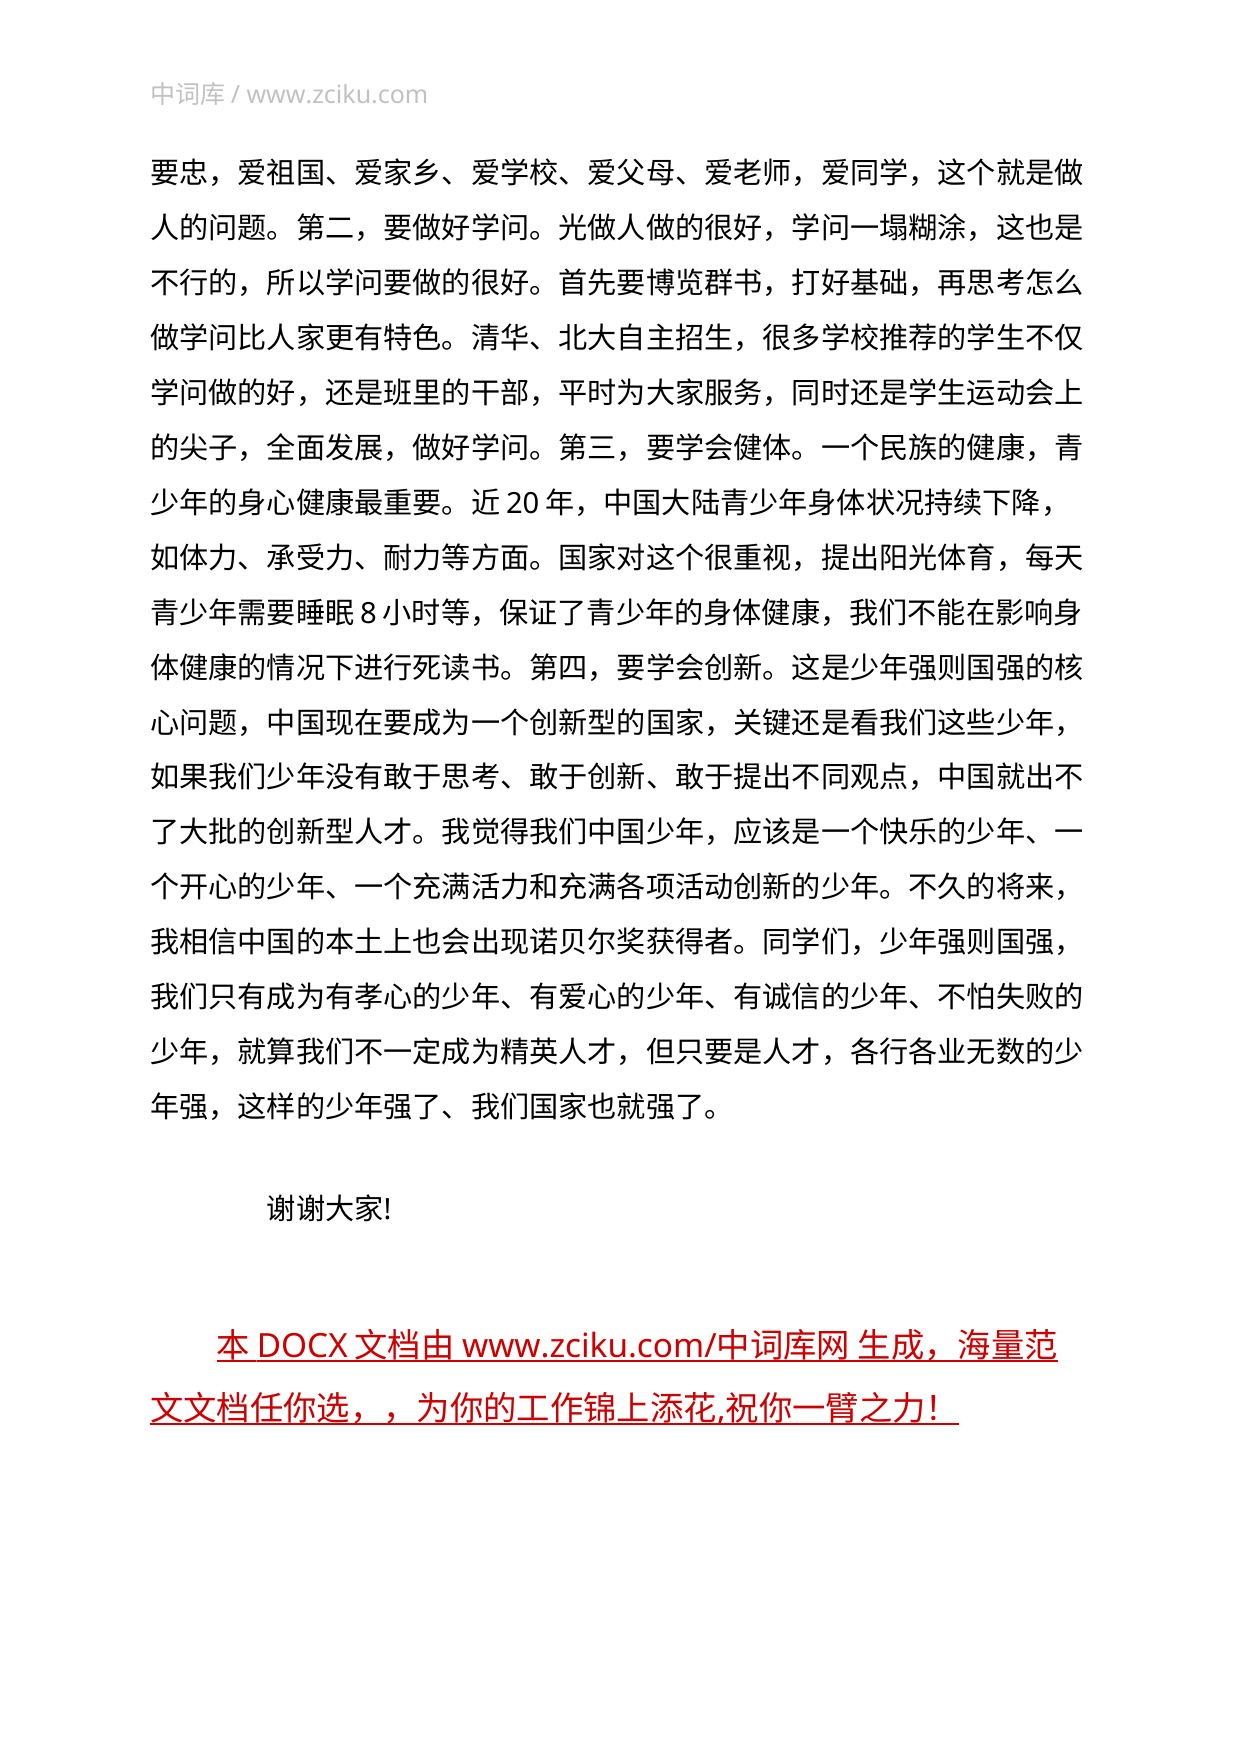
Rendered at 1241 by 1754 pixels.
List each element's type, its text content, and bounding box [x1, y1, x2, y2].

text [150, 150, 1090, 1126]
text 本DOCX文档由 www.zciku.com/中词库网 生成，海量范文文档任你选，，为你的工作锦上添花,祝你一臂之力！ [150, 1318, 1090, 1430]
text 谢谢大家! [150, 1185, 1090, 1228]
